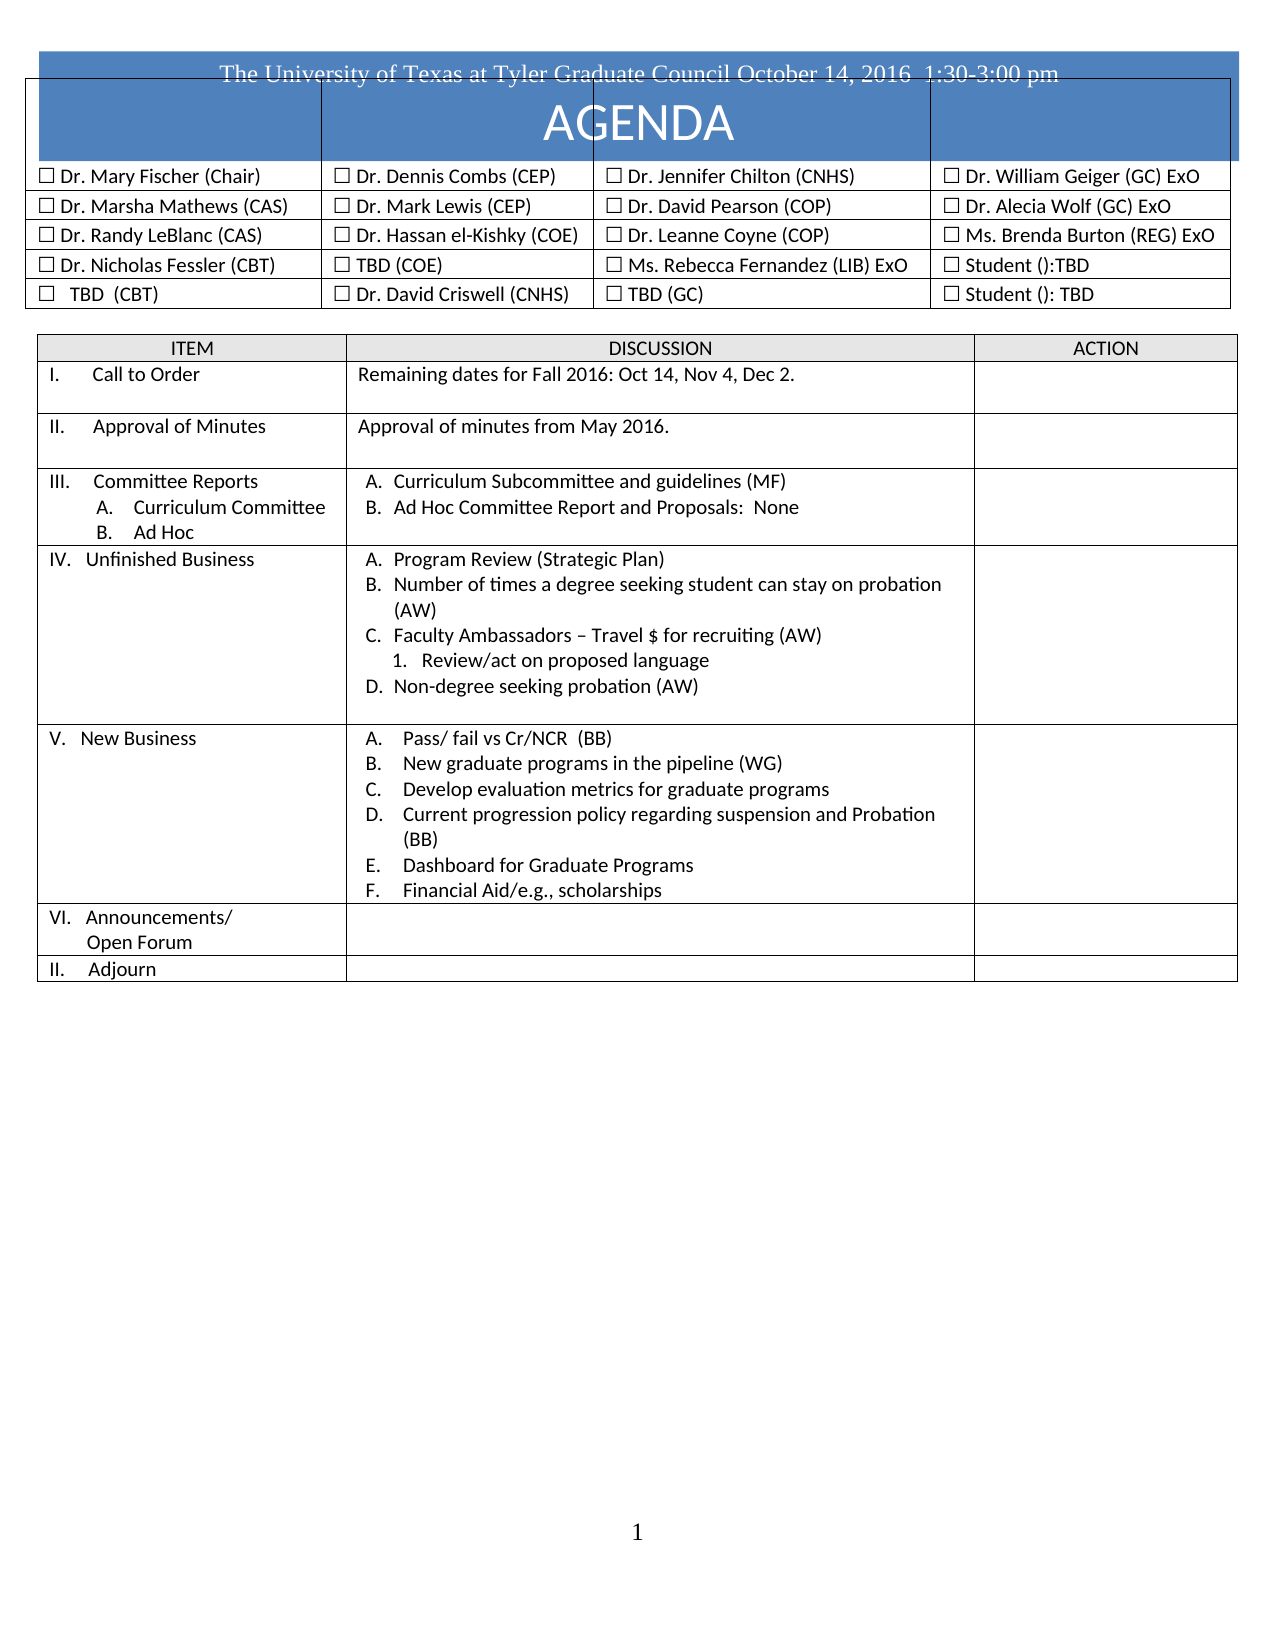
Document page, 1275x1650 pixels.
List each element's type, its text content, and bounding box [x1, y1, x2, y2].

table_cell II. Adjourn [38, 956, 346, 981]
table_header ITEM [38, 335, 346, 361]
table_header DISCUSSION [347, 335, 974, 361]
table_cell II. Approval of Minutes [38, 414, 346, 468]
table_cell Dr. Hassan el-Kishky (COE) [322, 220, 593, 249]
table_cell Dr. Mark Lewis (CEP) [322, 191, 593, 219]
table_cell IV. Unfinished Business [38, 546, 346, 724]
table_cell Ms. Rebecca Fernandez (LIB) ExO [594, 250, 930, 278]
table_header Dr. Dennis Combs (CEP) [322, 79, 593, 190]
table_cell Dr. Nicholas Fessler (CBT) [26, 250, 321, 278]
table_header Dr. William Geiger (GC) ExO [931, 79, 1230, 190]
table_cell V. New Business [38, 725, 346, 903]
table_cell Program Review (Strategic Plan) Number of times a degree seeking student can stay on probation (AW) Faculty Ambassadors – Travel $ for recruiting (AW) Review/act on proposed language Non-degree seeking probation (AW) [347, 546, 974, 724]
table_cell Pass/ fail vs Cr/NCR (BB) New graduate programs in the pipeline (WG) Develop evaluation metrics for graduate programs Current progression policy regarding suspension and Probation (BB) Dashboard for Graduate Programs Financial Aid/e.g., scholarships [347, 725, 974, 903]
table_cell [975, 956, 1237, 981]
table_cell [975, 414, 1237, 468]
table_header Dr. Mary Fischer (Chair) [26, 79, 321, 190]
table_cell Dr. Leanne Coyne (COP) [594, 220, 930, 249]
table_header Dr. Jennifer Chilton (CNHS) [594, 79, 930, 190]
table_cell TBD (GC) [594, 279, 930, 308]
table_cell [347, 904, 974, 955]
table_cell Dr. Alecia Wolf (GC) ExO [931, 191, 1230, 219]
table_cell TBD (CBT) [26, 279, 321, 308]
table_cell Ms. Brenda Burton (REG) ExO [931, 220, 1230, 249]
table_cell Dr. David Criswell (CNHS) [322, 279, 593, 308]
table_cell Dr. David Pearson (COP) [594, 191, 930, 219]
table_cell [347, 956, 974, 981]
table_cell III. Committee Reports Curriculum Committee Ad Hoc [38, 469, 346, 545]
table_header ACTION [975, 335, 1237, 361]
table_cell [975, 725, 1237, 903]
table_cell Dr. Marsha Mathews (CAS) [26, 191, 321, 219]
table_cell [975, 904, 1237, 955]
table_cell Curriculum Subcommittee and guidelines (MF) Ad Hoc Committee Report and Proposals: None [347, 469, 974, 545]
table_cell Student ():TBD [931, 250, 1230, 278]
table_cell TBD (COE) [322, 250, 593, 278]
table_cell Student (): TBD [931, 279, 1230, 308]
table_cell Dr. Randy LeBlanc (CAS) [26, 220, 321, 249]
table_cell [975, 469, 1237, 545]
table_cell I. Call to Order [38, 362, 346, 412]
table_cell [975, 546, 1237, 724]
table_cell Remaining dates for Fall 2016: Oct 14, Nov 4, Dec 2. [347, 362, 974, 412]
table_cell Approval of minutes from May 2016. [347, 414, 974, 468]
table_cell [975, 362, 1237, 412]
table_cell VI. Announcements/ Open Forum [38, 904, 346, 955]
